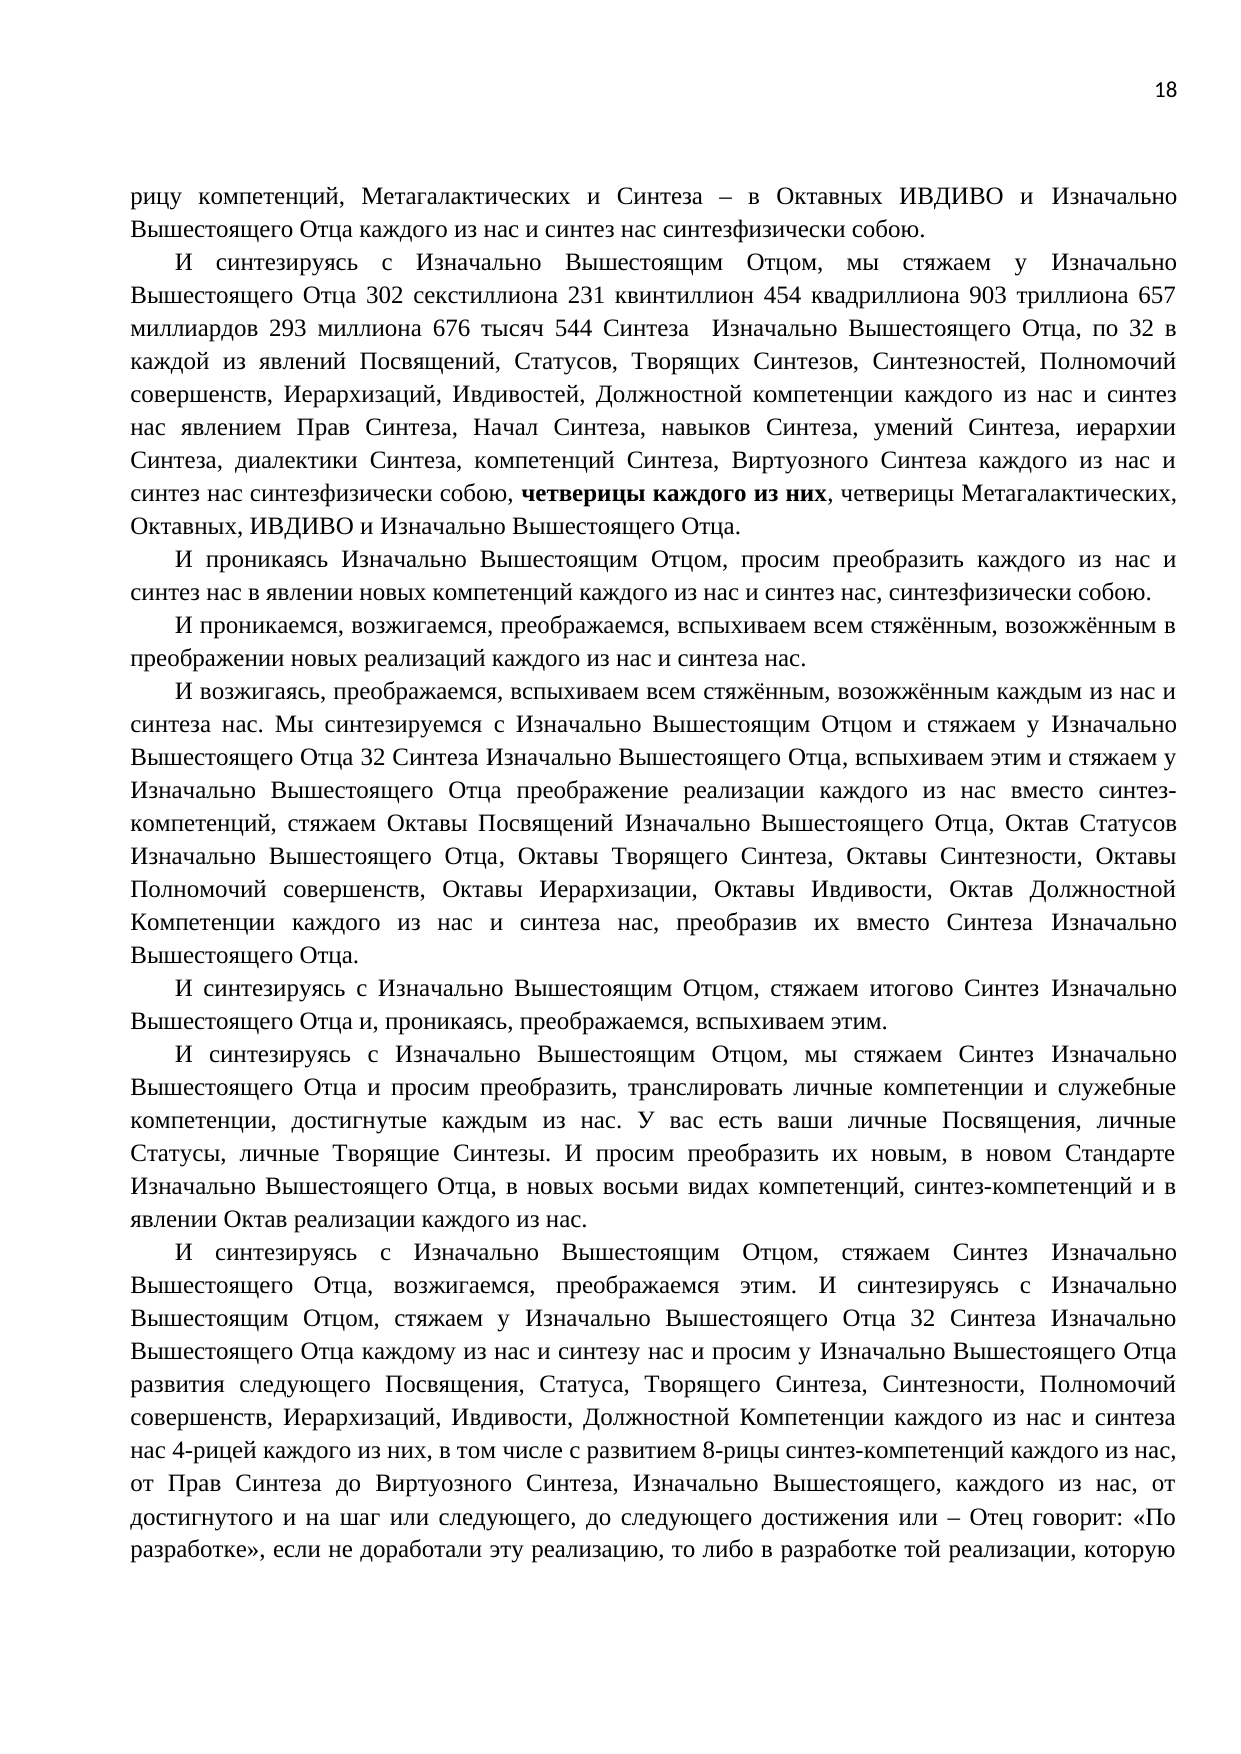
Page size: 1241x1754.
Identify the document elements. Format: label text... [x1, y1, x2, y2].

text И синтезируясь с Изначально Вышестоящим Отцом, стяжаем итогово Синтез Изначально Вышестоящего Отца и, проникаясь, преображаемся, вспыхиваем этим. [130, 973, 1177, 1035]
text И синтезируясь с Изначально Вышестоящим Отцом, мы стяжаем Синтез Изначально Вышестоящего Отца и просим преобразить, транслировать личные компетенции и служебные компетенции, достигнутые каждым из нас. У вас есть ваши личные Посвящения, личные Статусы, личные Творящие Синтезы. И просим преобразить их новым, в новом Стандарте Изначально Вышестоящего Отца, в новых восьми видах компетенций, синтез-компетенций и в явлении Октав реализации каждого из нас. [130, 1039, 1177, 1233]
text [130, 1237, 1177, 1563]
text И проникаемся, возжигаемся, преображаемся, вспыхиваем всем стяжённым, возожжённым в преображении новых реализаций каждого из нас и синтеза нас. [130, 610, 1177, 672]
text И проникаясь Изначально Вышестоящим Отцом, просим преобразить каждого из нас и синтез нас в явлении новых компетенций каждого из нас и синтез нас, синтезфизически собою. [130, 544, 1177, 606]
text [130, 181, 1177, 242]
text И синтезируясь с Изначально Вышестоящим Отцом, мы стяжаем у Изначально Вышестоящего Отца 302 секстиллиона 231 квинтиллион 454 квадриллиона 903 триллиона 657 миллиардов 293 миллиона 676 тысяч 544 Синтеза Изначально Вышестоящего Отца, по 32 в каждой из явлений Посвящений, Статусов, Творящих Синтезов, Синтезностей, Полномочий совершенств, Иерархизаций, Ивдивостей, Должностной компетенции каждого из нас и синтез нас явлением Прав Синтеза, Начал Синтеза, навыков Синтеза, умений Синтеза, иерархии Синтеза, диалектики Синтеза, компетенций Синтеза, Виртуозного Синтеза каждого из нас и синтез нас синтезфизически собою, четверицы каждого из них, четверицы Метагалактических, Октавных, ИВДИВО и Изначально Вышестоящего Отца. [130, 247, 1177, 540]
text И возжигаясь, преображаемся, вспыхиваем всем стяжённым, возожжённым каждым из нас и синтеза нас. Мы синтезируемся с Изначально Вышестоящим Отцом и стяжаем у Изначально Вышестоящего Отца 32 Синтеза Изначально Вышестоящего Отца, вспыхиваем этим и стяжаем у Изначально Вышестоящего Отца преображение реализации каждого из нас вместо синтез-компетенций, стяжаем Октавы Посвящений Изначально Вышестоящего Отца, Октав Статусов Изначально Вышестоящего Отца, Октавы Творящего Синтеза, Октавы Синтезности, Октавы Полномочий совершенств, Октавы Иерархизации, Октавы Ивдивости, Октав Должностной Компетенции каждого из нас и синтеза нас, преобразив их вместо Синтеза Изначально Вышестоящего Отца. [130, 676, 1177, 969]
